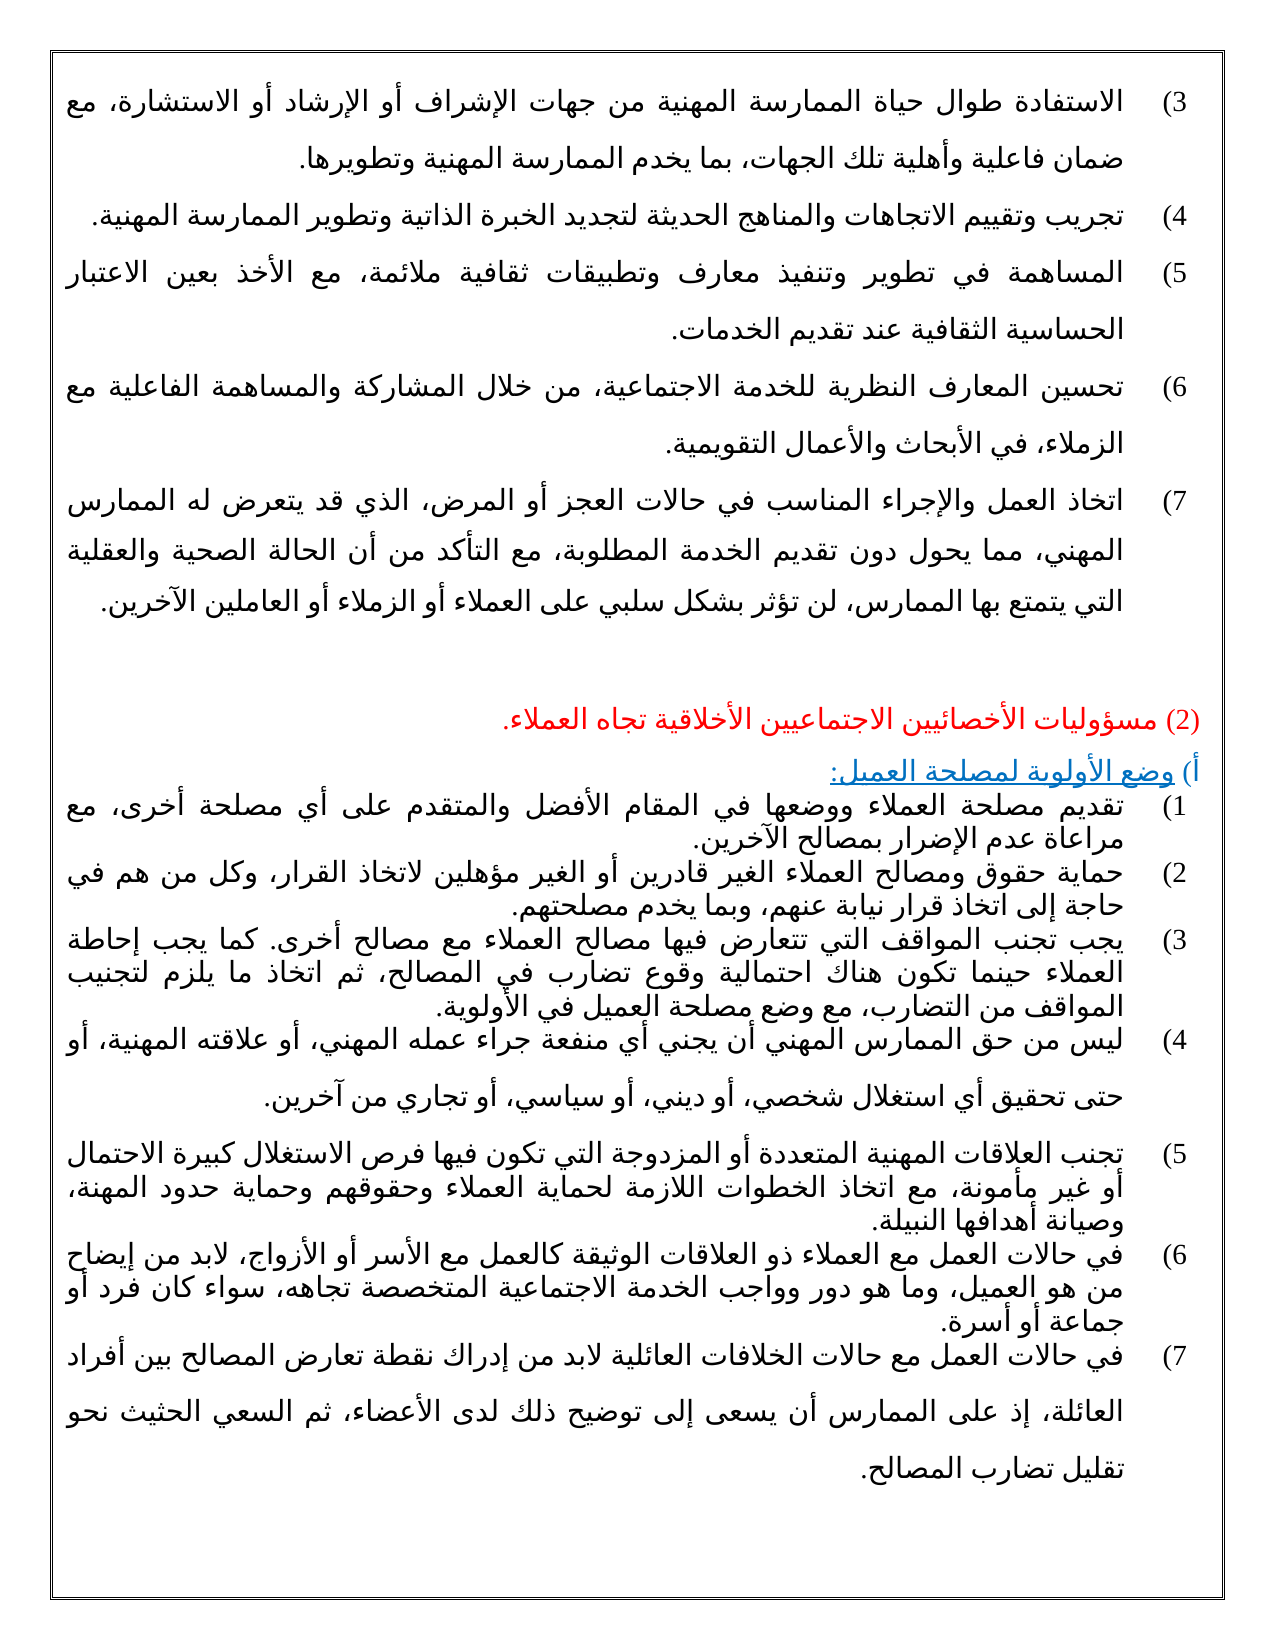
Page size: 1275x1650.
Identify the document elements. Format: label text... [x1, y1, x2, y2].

list تقديم مصلحة العملاء ووضعها في المقام الأفضل والمتقدم على أي مصلحة أخرى، مع مراعاة عدم الإضرار بمصالح الآخرين. [66, 788, 1162, 855]
list حماية حقوق ومصالح العملاء الغير قادرين أو الغير مؤهلين لاتخاذ القرار، وكل من هم في حاجة إلى اتخاذ قرار نيابة عنهم، وبما يخدم مصلحتهم. [66, 855, 1162, 922]
list تحسين المعارف النظرية للخدمة الاجتماعية، من خلال المشاركة والمساهمة الفاعلية مع الزملاء، في الأبحاث والأعمال التقويمية. [66, 369, 1162, 460]
text (2) مسؤوليات الأخصائيين الاجتماعيين الأخلاقية تجاه العملاء. [66, 702, 1200, 736]
list ليس من حق الممارس المهني أن يجني أي منفعة جراء عمله المهني، أو علاقته المهنية، أو حتى تحقيق أي استغلال شخصي، أو ديني، أو سياسي، أو تجاري من آخرين. [66, 1022, 1162, 1113]
text أ) وضع الأولوية لمصلحة العميل: [66, 754, 1200, 788]
list تجنب العلاقات المهنية المتعددة أو المزدوجة التي تكون فيها فرص الاستغلال كبيرة الاحتمال أو غير مأمونة، مع اتخاذ الخطوات اللازمة لحماية العملاء وحقوقهم وحماية حدود المهنة، وصيانة أهدافها النبيلة. [66, 1136, 1162, 1237]
list الاستفادة طوال حياة الممارسة المهنية من جهات الإشراف أو الإرشاد أو الاستشارة، مع ضمان فاعلية وأهلية تلك الجهات، بما يخدم الممارسة المهنية وتطويرها. [66, 84, 1162, 175]
list اتخاذ العمل والإجراء المناسب في حالات العجز أو المرض، الذي قد يتعرض له الممارس المهني، مما يحول دون تقديم الخدمة المطلوبة، مع التأكد من أن الحالة الصحية والعقلية التي يتمتع بها الممارس، لن تؤثر بشكل سلبي على العملاء أو الزملاء أو العاملين الآخرين. [66, 483, 1162, 617]
list تجريب وتقييم الاتجاهات والمناهج الحديثة لتجديد الخبرة الذاتية وتطوير الممارسة المهنية. [66, 198, 1162, 232]
list يجب تجنب المواقف التي تتعارض فيها مصالح العملاء مع مصالح أخرى. كما يجب إحاطة العملاء حينما تكون هناك احتمالية وقوع تضارب في المصالح، ثم اتخاذ ما يلزم لتجنيب المواقف من التضارب، مع وضع مصلحة العميل في الأولوية. [66, 922, 1162, 1022]
list في حالات العمل مع حالات الخلافات العائلية لابد من إدراك نقطة تعارض المصالح بين أفراد العائلة، إذ على الممارس أن يسعى إلى توضيح ذلك لدى الأعضاء، ثم السعي الحثيث نحو تقليل تضارب المصالح. [66, 1338, 1162, 1485]
list في حالات العمل مع العملاء ذو العلاقات الوثيقة كالعمل مع الأسر أو الأزواج، لابد من إيضاح من هو العميل، وما هو دور وواجب الخدمة الاجتماعية المتخصصة تجاهه، سواء كان فرد أو جماعة أو أسرة. [66, 1237, 1162, 1338]
list المساهمة في تطوير وتنفيذ معارف وتطبيقات ثقافية ملائمة، مع الأخذ بعين الاعتبار الحساسية الثقافية عند تقديم الخدمات. [66, 255, 1162, 346]
